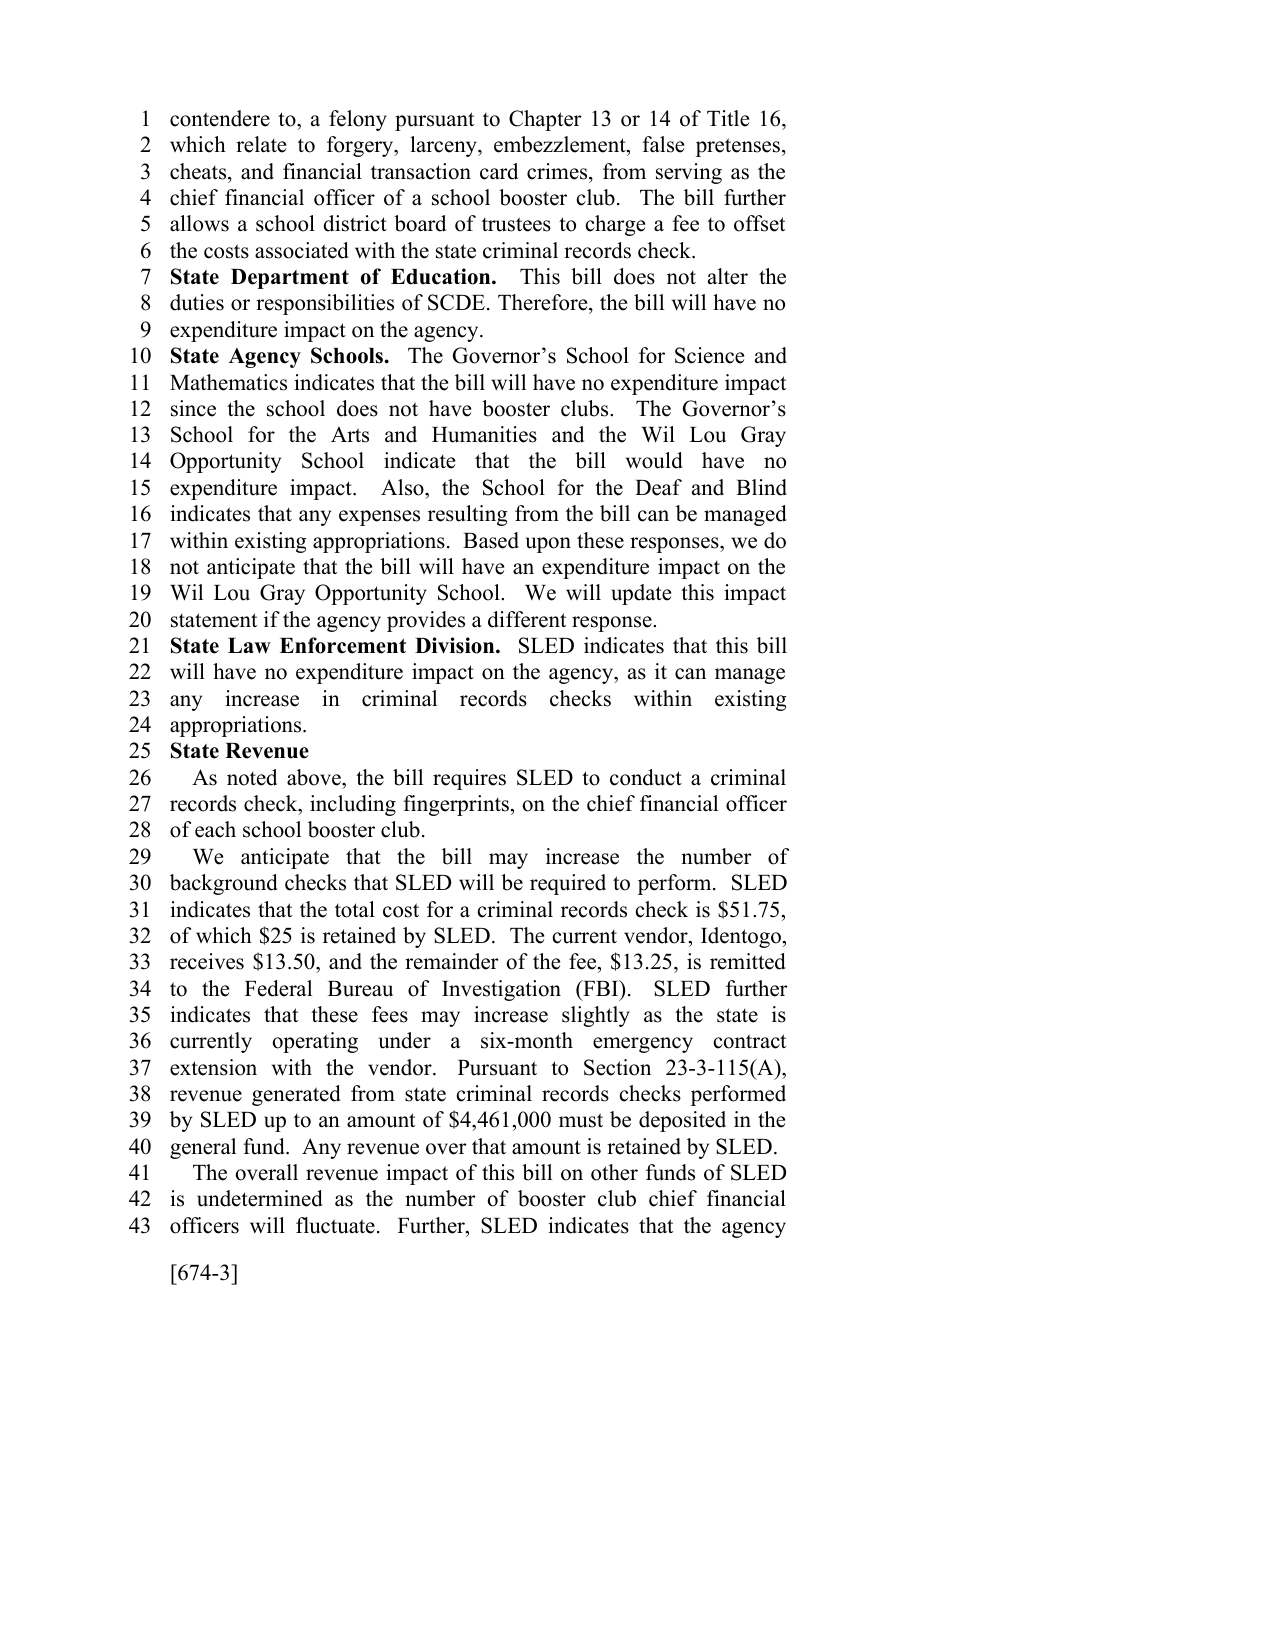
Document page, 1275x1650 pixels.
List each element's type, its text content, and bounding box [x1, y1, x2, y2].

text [169, 1159, 787, 1238]
text State Department of Education. This bill does not alter the duties or responsibilities of SCDE. Therefore, the bill will have no expenditure impact on the agency. [169, 263, 787, 342]
text We anticipate that the bill may increase the number of background checks that SLED will be required to perform. SLED indicates that the total cost for a criminal records check is $51.75, of which $25 is retained by SLED. The current vendor, Identogo, receives $13.50, and the remainder of the fee, $13.25, is remitted to the Federal Bureau of Investigation (FBI). SLED further indicates that these fees may increase slightly as the state is currently operating under a six-month emergency contract extension with the vendor. Pursuant to Section 23-3-115(A), revenue generated from state criminal records checks performed by SLED up to an amount of $4,461,000 must be deposited in the general fund. Any revenue over that amount is retained by SLED. [169, 843, 787, 1159]
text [169, 105, 787, 263]
text As noted above, the bill requires SLED to conduct a criminal records check, including fingerprints, on the chief financial officer of each school booster club. [169, 764, 787, 843]
text State Law Enforcement Division. SLED indicates that this bill will have no expenditure impact on the agency, as it can manage any increase in criminal records checks within existing appropriations. [169, 632, 787, 737]
text State Revenue [169, 737, 787, 764]
text State Agency Schools. The Governor’s School for Science and Mathematics indicates that the bill will have no expenditure impact since the school does not have booster clubs. The Governor’s School for the Arts and Humanities and the Wil Lou Gray Opportunity School indicate that the bill would have no expenditure impact. Also, the School for the Deaf and Blind indicates that any expenses resulting from the bill can be managed within existing appropriations. Based upon these responses, we do not anticipate that the bill will have an expenditure impact on the Wil Lou Gray Opportunity School. We will update this impact statement if the agency provides a different response. [169, 342, 787, 632]
